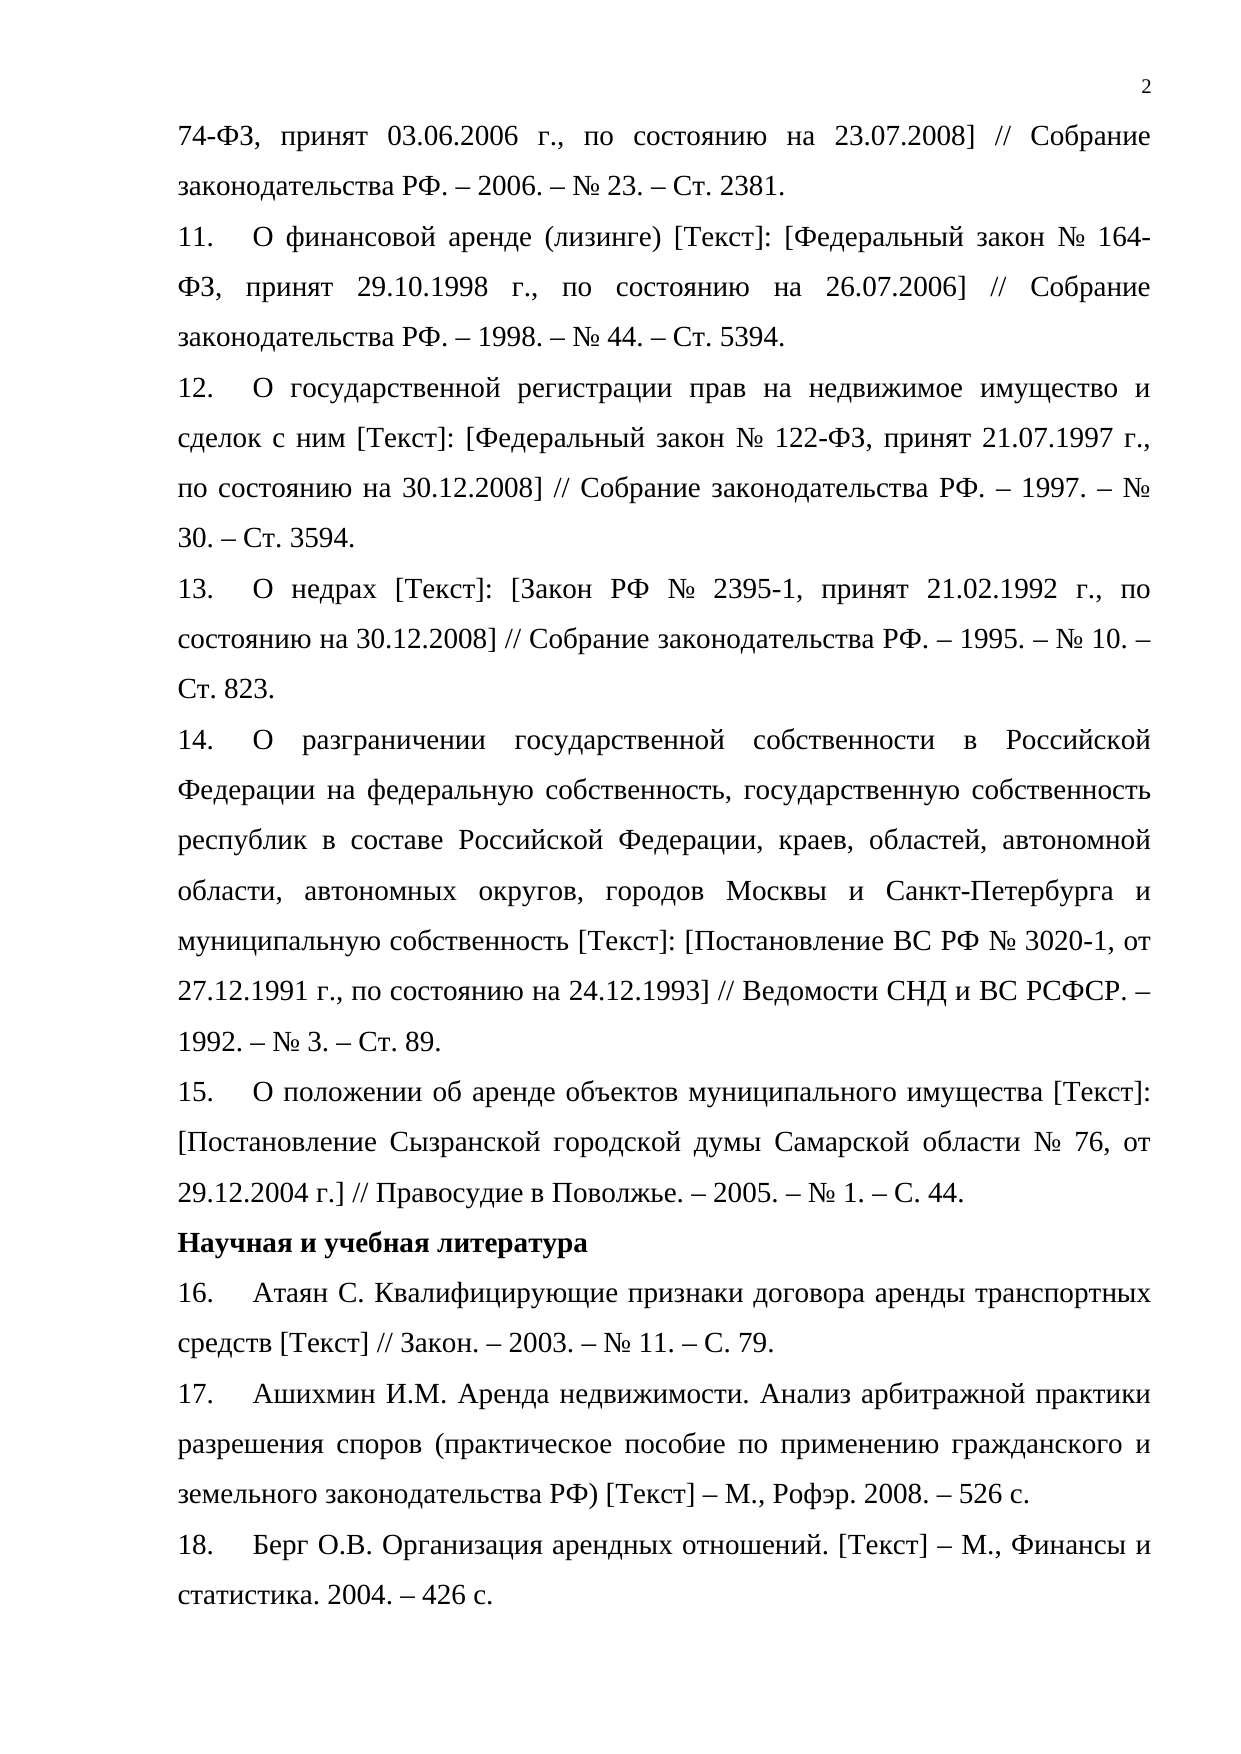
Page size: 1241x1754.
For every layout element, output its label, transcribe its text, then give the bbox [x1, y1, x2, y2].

list Берг О.В. Организация арендных отношений. [Текст] – М., Финансы и статистика. 2004. – 426 с. [177, 1527, 1152, 1611]
list Ашихмин И.М. Аренда недвижимости. Анализ арбитражной практики разрешения споров (практическое пособие по применению гражданского и земельного законодательства РФ) [Текст] – М., Рофэр. 2008. – 526 с. [177, 1376, 1152, 1510]
list О разграничении государственной собственности в Российской Федерации на федеральную собственность, государственную собственность республик в составе Российской Федерации, краев, областей, автономной области, автономных округов, городов Москвы и Санкт-Петербурга и муниципальную собственность [Текст]: [Постановление ВС РФ № 3020-1, от 27.12.1991 г., по состоянию на 24.12.1993] // Ведомости СНД и ВС РСФСР. – 1992. – № 3. – Ст. 89. [177, 722, 1152, 1057]
list О недрах [Текст]: [Закон РФ № 2395-1, принят 21.02.1992 г., по состоянию на 30.12.2008] // Собрание законодательства РФ. – 1995. – № 10. – Ст. 823. [177, 571, 1152, 705]
list Атаян С. Квалифицирующие признаки договора аренды транспортных средств [Текст] // Закон. – 2003. – № 11. – С. 79. [177, 1275, 1152, 1359]
list О государственной регистрации прав на недвижимое имущество и сделок с ним [Текст]: [Федеральный закон № 122-ФЗ, принят 21.07.1997 г., по состоянию на 30.12.2008] // Собрание законодательства РФ. – 1997. – № 30. – Ст. 3594. [177, 370, 1152, 554]
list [177, 118, 1152, 202]
list О финансовой аренде (лизинге) [Текст]: [Федеральный закон № 164-ФЗ, принят 29.10.1998 г., по состоянию на 26.07.2006] // Собрание законодательства РФ. – 1998. – № 44. – Ст. 5394. [177, 219, 1152, 353]
list О положении об аренде объектов муниципального имущества [Текст]: [Постановление Сызранской городской думы Самарской области № 76, от 29.12.2004 г.] // Правосудие в Поволжье. – 2005. – № 1. – С. 44. [177, 1074, 1152, 1208]
text Научная и учебная литература [177, 1225, 1152, 1258]
